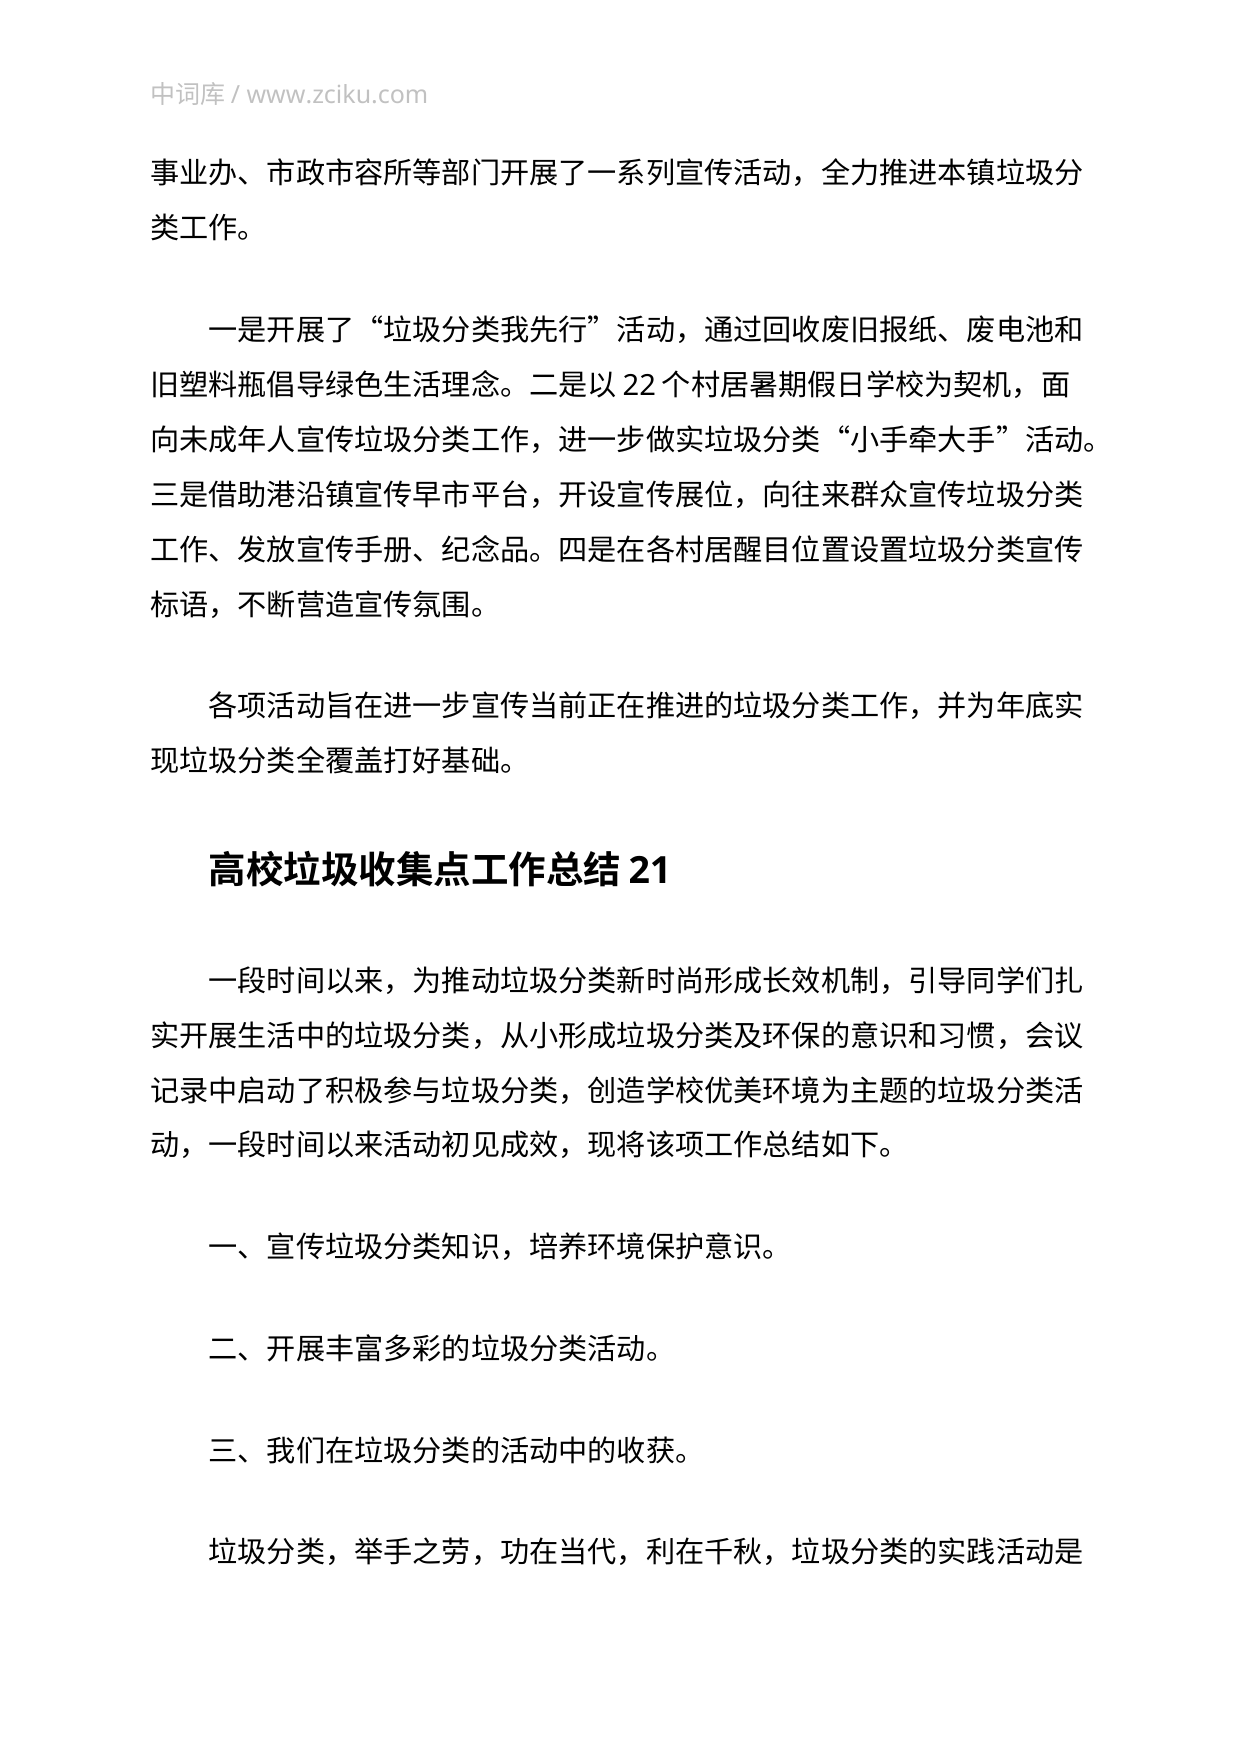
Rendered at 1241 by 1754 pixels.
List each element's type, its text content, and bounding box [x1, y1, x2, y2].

text 各项活动旨在进一步宣传当前正在推进的垃圾分类工作，并为年底实现垃圾分类全覆盖打好基础。 [150, 683, 1090, 780]
text 一是开展了“垃圾分类我先行”活动，通过回收废旧报纸、废电池和旧塑料瓶倡导绿色生活理念。二是以22个村居暑期假日学校为契机，面向未成年人宣传垃圾分类工作，进一步做实垃圾分类“小手牵大手”活动。三是借助港沿镇宣传早市平台，开设宣传展位，向往来群众宣传垃圾分类工作、发放宣传手册、纪念品。四是在各村居醒目位置设置垃圾分类宣传标语，不断营造宣传氛围。 [150, 307, 1090, 623]
text 一、宣传垃圾分类知识，培养环境保护意识。 [150, 1224, 1090, 1266]
text 三、我们在垃圾分类的活动中的收获。 [150, 1427, 1090, 1469]
text 高校垃圾收集点工作总结21 [150, 840, 1090, 894]
text 二、开展丰富多彩的垃圾分类活动。 [150, 1326, 1090, 1368]
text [150, 150, 1090, 247]
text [150, 1529, 1090, 1571]
text 一段时间以来，为推动垃圾分类新时尚形成长效机制，引导同学们扎实开展生活中的垃圾分类，从小形成垃圾分类及环保的意识和习惯，会议记录中启动了积极参与垃圾分类，创造学校优美环境为主题的垃圾分类活动，一段时间以来活动初见成效，现将该项工作总结如下。 [150, 957, 1090, 1164]
